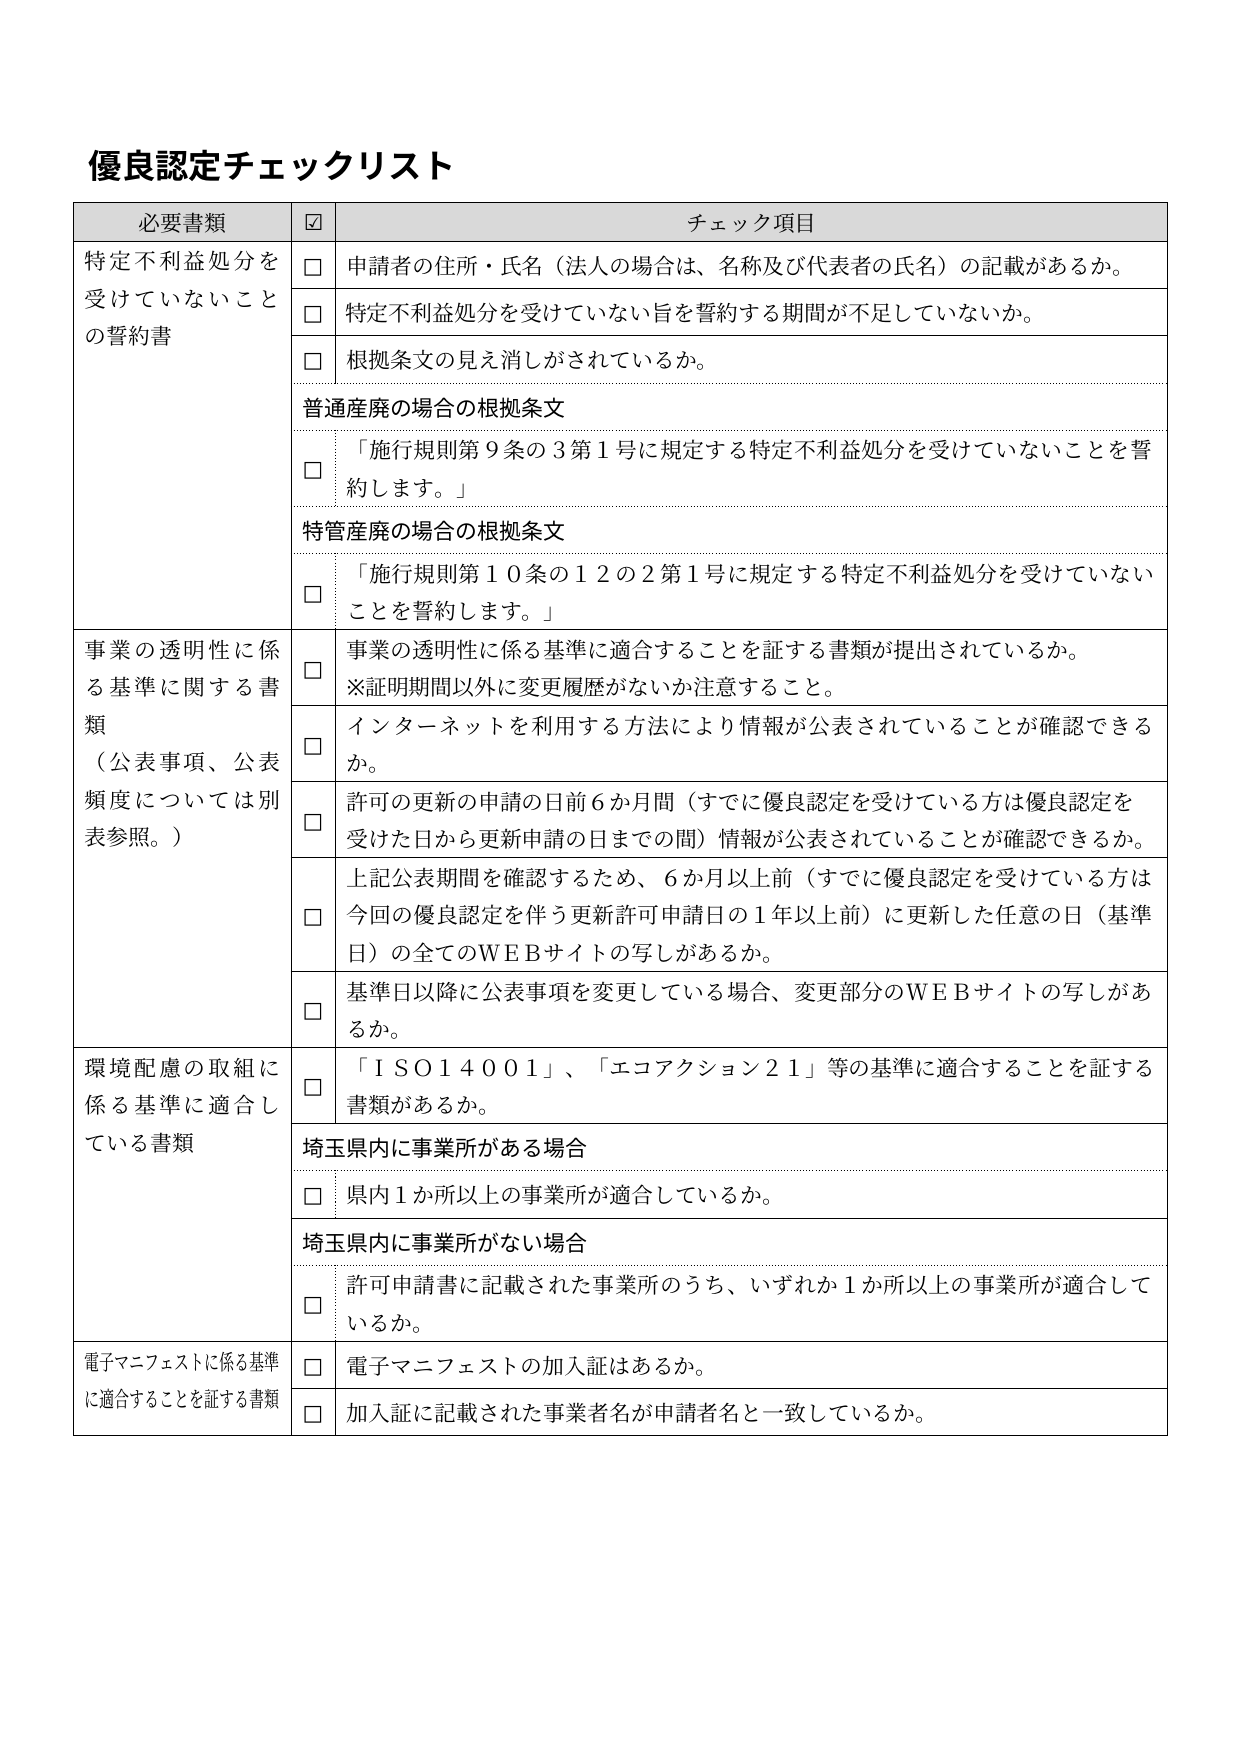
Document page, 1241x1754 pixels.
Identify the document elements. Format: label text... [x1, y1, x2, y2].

table_cell 特定不利益処分を受けていない旨を誓約する期間が不足していないか。 [336, 289, 1167, 335]
table_cell □ [292, 782, 335, 857]
table_cell □ [292, 1170, 335, 1217]
table_header チェック項目 [336, 203, 1167, 241]
table_cell 特管産廃の場合の根拠条文 [292, 506, 1167, 553]
table_cell 事業の透明性に係る基準に適合することを証する書類が提出されているか。 ※証明期間以外に変更履歴がないか注意すること。 [336, 630, 1167, 705]
table_cell 上記公表期間を確認するため、６か月以上前（すでに優良認定を受けている方は今回の優良認定を伴う更新許可申請日の１年以上前）に更新した任意の日（基準日）の全てのＷＥＢサイトの写しがあるか。 [336, 858, 1167, 971]
table_cell 「施行規則第１０条の１２の２第１号に規定する特定不利益処分を受けていないことを誓約します。」 [335, 553, 1167, 629]
table_cell □ [292, 242, 335, 288]
table_cell 「ＩＳＯ１４００１」、「エコアクション２１」等の基準に適合することを証する書類があるか。 [336, 1048, 1167, 1123]
table_cell 許可申請書に記載された事業所のうち、いずれか１か所以上の事業所が適合しているか。 [335, 1265, 1167, 1341]
table_cell 環境配慮の取組に係る基準に適合している書類 [74, 1048, 291, 1341]
table_cell 事業の透明性に係る基準に関する書類 （公表事項、公表頻度については別表参照。） [74, 630, 291, 1047]
table_cell 許可の更新の申請の日前６か月間（すでに優良認定を受けている方は優良認定を 受けた日から更新申請の日までの間）情報が公表されていることが確認できるか。 [336, 782, 1167, 857]
table_cell □ [292, 553, 335, 629]
table_cell 申請者の住所・氏名（法人の場合は、名称及び代表者の氏名）の記載があるか。 [336, 242, 1167, 288]
table_cell 特定不利益処分を受けていないことの誓約書 [74, 242, 291, 629]
table_header ☑ [292, 203, 335, 241]
table_cell □ [292, 289, 335, 335]
table_cell □ [292, 858, 335, 971]
table_cell □ [292, 1389, 335, 1435]
table_cell 基準日以降に公表事項を変更している場合、変更部分のＷＥＢサイトの写しがあるか。 [336, 972, 1167, 1047]
table_cell インターネットを利用する方法により情報が公表されていることが確認できるか。 [336, 706, 1167, 781]
text 優良認定チェックリスト [89, 127, 1152, 202]
table_cell □ [292, 430, 335, 506]
table_cell □ [292, 336, 335, 382]
table_cell 「施行規則第９条の３第１号に規定する特定不利益処分を受けていないことを誓約します。」 [335, 430, 1167, 506]
table_cell □ [292, 972, 335, 1047]
table_cell □ [292, 1342, 335, 1388]
table_cell 埼玉県内に事業所がある場合 [292, 1124, 1167, 1170]
table_cell 根拠条文の見え消しがされているか。 [336, 336, 1167, 382]
table_cell 電子マニフェストに係る基準 に適合することを証する書類 [74, 1342, 291, 1435]
table_cell □ [292, 706, 335, 781]
table_cell □ [292, 630, 335, 705]
table_cell □ [292, 1048, 335, 1123]
table_header 必要書類 [74, 203, 291, 241]
table_cell 県内１か所以上の事業所が適合しているか。 [335, 1170, 1167, 1217]
table_cell 埼玉県内に事業所がない場合 [292, 1219, 1167, 1265]
table_cell □ [292, 1265, 335, 1341]
table_cell 加入証に記載された事業者名が申請者名と一致しているか。 [336, 1389, 1167, 1435]
table_cell 普通産廃の場合の根拠条文 [292, 383, 1167, 430]
table_cell 電子マニフェストの加入証はあるか。 [336, 1342, 1167, 1388]
